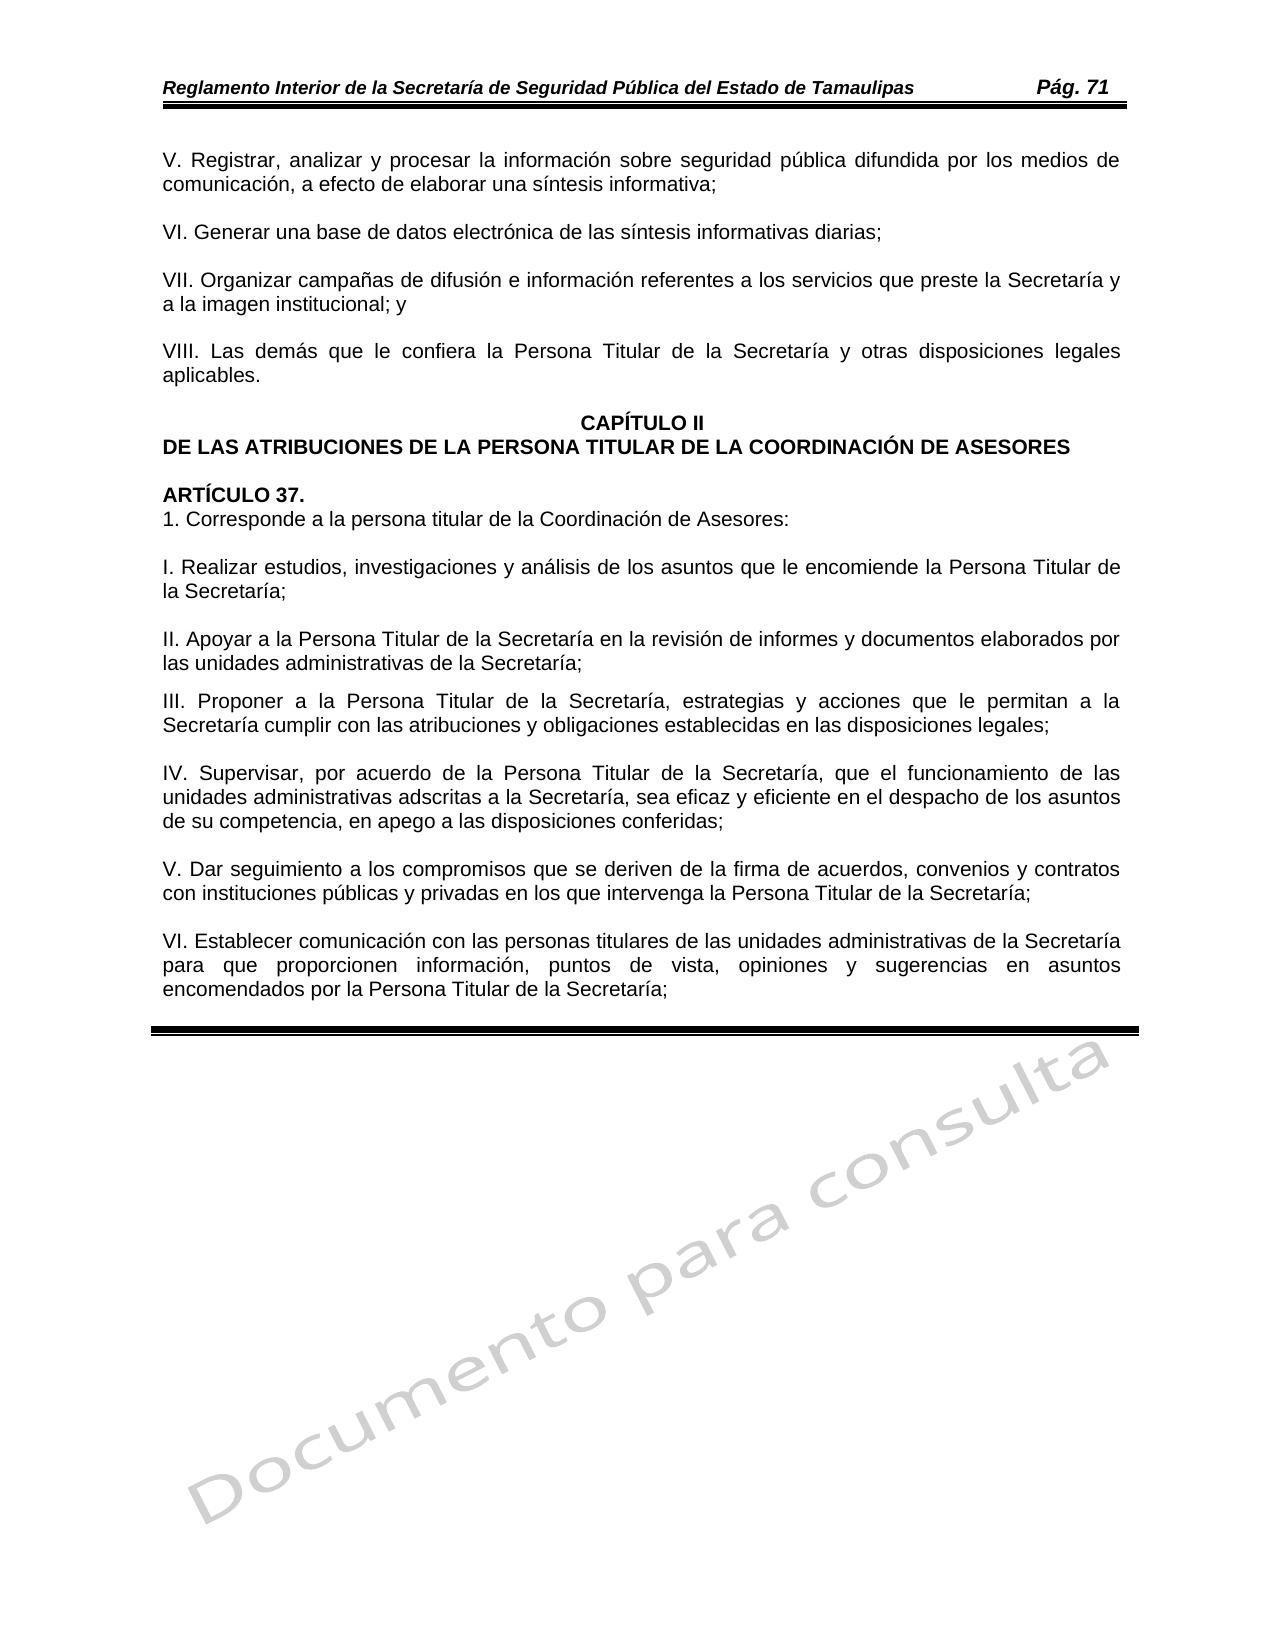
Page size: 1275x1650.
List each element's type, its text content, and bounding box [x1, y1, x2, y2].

text V. Dar seguimiento a los compromisos que se deriven de la firma de acuerdos, convenios y contratos con instituciones públicas y privadas en los que intervenga la Persona Titular de la Secretaría; [162, 857, 1122, 905]
text V. Registrar, analizar y procesar la información sobre seguridad pública difundida por los medios de comunicación, a efecto de elaborar una síntesis informativa; [162, 148, 1122, 196]
text III. Proponer a la Persona Titular de la Secretaría, estrategias y acciones que le permitan a la Secretaría cumplir con las atribuciones y obligaciones establecidas en las disposiciones legales; [162, 689, 1122, 737]
text II. Apoyar a la Persona Titular de la Secretaría en la revisión de informes y documentos elaborados por las unidades administrativas de la Secretaría; [162, 627, 1122, 675]
text ARTÍCULO 37. [162, 483, 1122, 507]
text CAPÍTULO II [162, 411, 1122, 435]
text 1. Corresponde a la persona titular de la Coordinación de Asesores: [162, 507, 1122, 531]
text VI. Generar una base de datos electrónica de las síntesis informativas diarias; [162, 219, 1122, 243]
text VI. Establecer comunicación con las personas titulares de las unidades administrativas de la Secretaría para que proporcionen información, puntos de vista, opiniones y sugerencias en asuntos encomendados por la Persona Titular de la Secretaría; [162, 929, 1122, 1001]
text VII. Organizar campañas de difusión e información referentes a los servicios que preste la Secretaría y a la imagen institucional; y [162, 267, 1122, 315]
text VIII. Las demás que le confiera la Persona Titular de la Secretaría y otras disposiciones legales aplicables. [162, 339, 1122, 387]
text I. Realizar estudios, investigaciones y análisis de los asuntos que le encomiende la Persona Titular de la Secretaría; [162, 555, 1122, 603]
text IV. Supervisar, por acuerdo de la Persona Titular de la Secretaría, que el funcionamiento de las unidades administrativas adscritas a la Secretaría, sea eficaz y eficiente en el despacho de los asuntos de su competencia, en apego a las disposiciones conferidas; [162, 761, 1122, 833]
text DE LAS ATRIBUCIONES DE LA PERSONA TITULAR DE LA COORDINACIÓN DE ASESORES [162, 435, 1122, 459]
